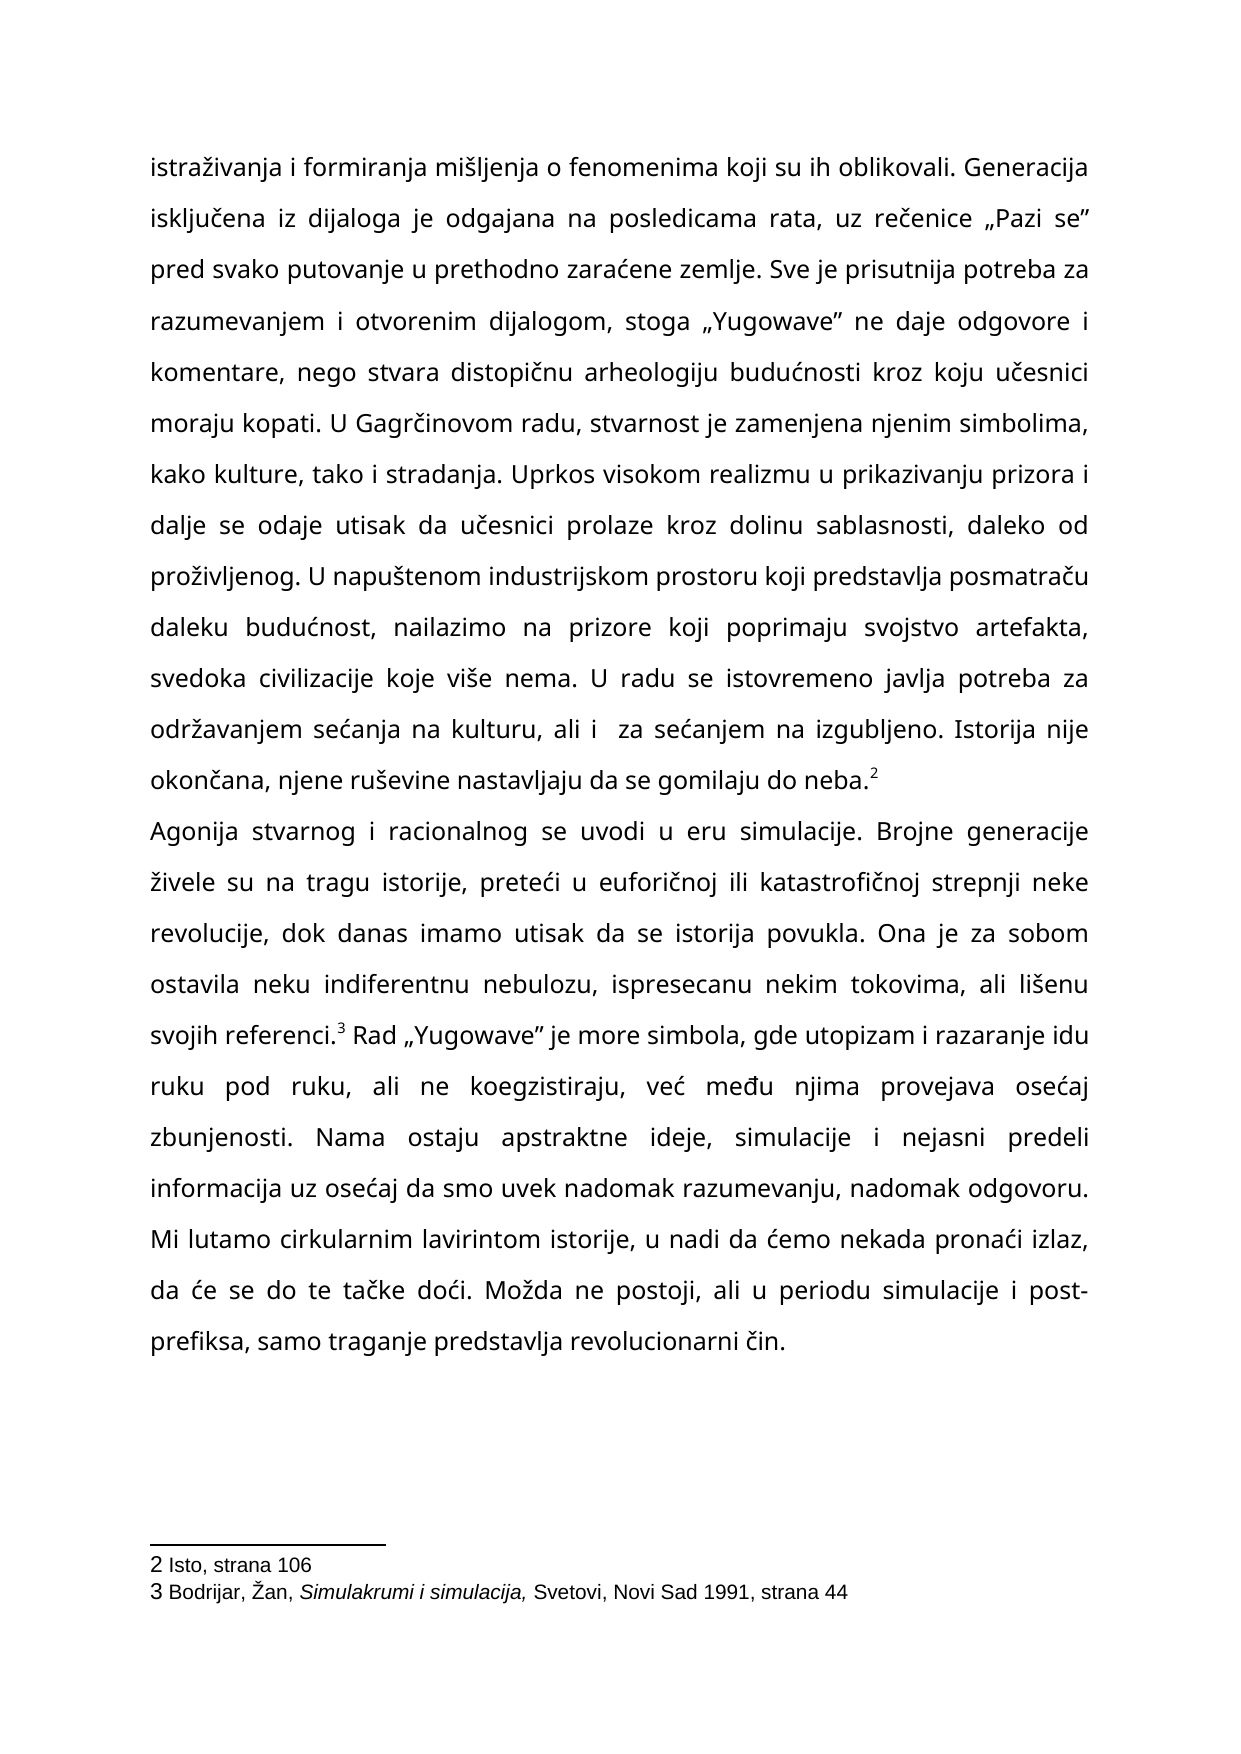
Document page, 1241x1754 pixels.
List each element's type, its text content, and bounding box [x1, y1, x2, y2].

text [150, 150, 1090, 797]
text Agonija stvarnog i racionalnog se uvodi u eru simulacije. Brojne generacije živele su na tragu istorije, preteći u euforičnoj ili katastrofičnoj strepnji neke revolucije, dok danas imamo utisak da se istorija povukla. Ona je za sobom ostavila neku indiferentnu nebulozu, ispresecanu nekim tokovima, ali lišenu svojih referenci. Rad „Yugowave” je more simbola, gde utopizam i razaranje idu ruku pod ruku, ali ne koegzistiraju, već među njima provejava osećaj zbunjenosti. Nama ostaju apstraktne ideje, simulacije i nejasni predeli informacija uz osećaj da smo uvek nadomak razumevanju, nadomak odgovoru. Mi lutamo cirkularnim lavirintom istorije, u nadi da ćemo nekada pronaći izlaz, da će se do te tačke doći. Možda ne postoji, ali u periodu simulacije i post- prefiksa, samo traganje predstavlja revolucionarni čin. [150, 813, 1090, 1358]
